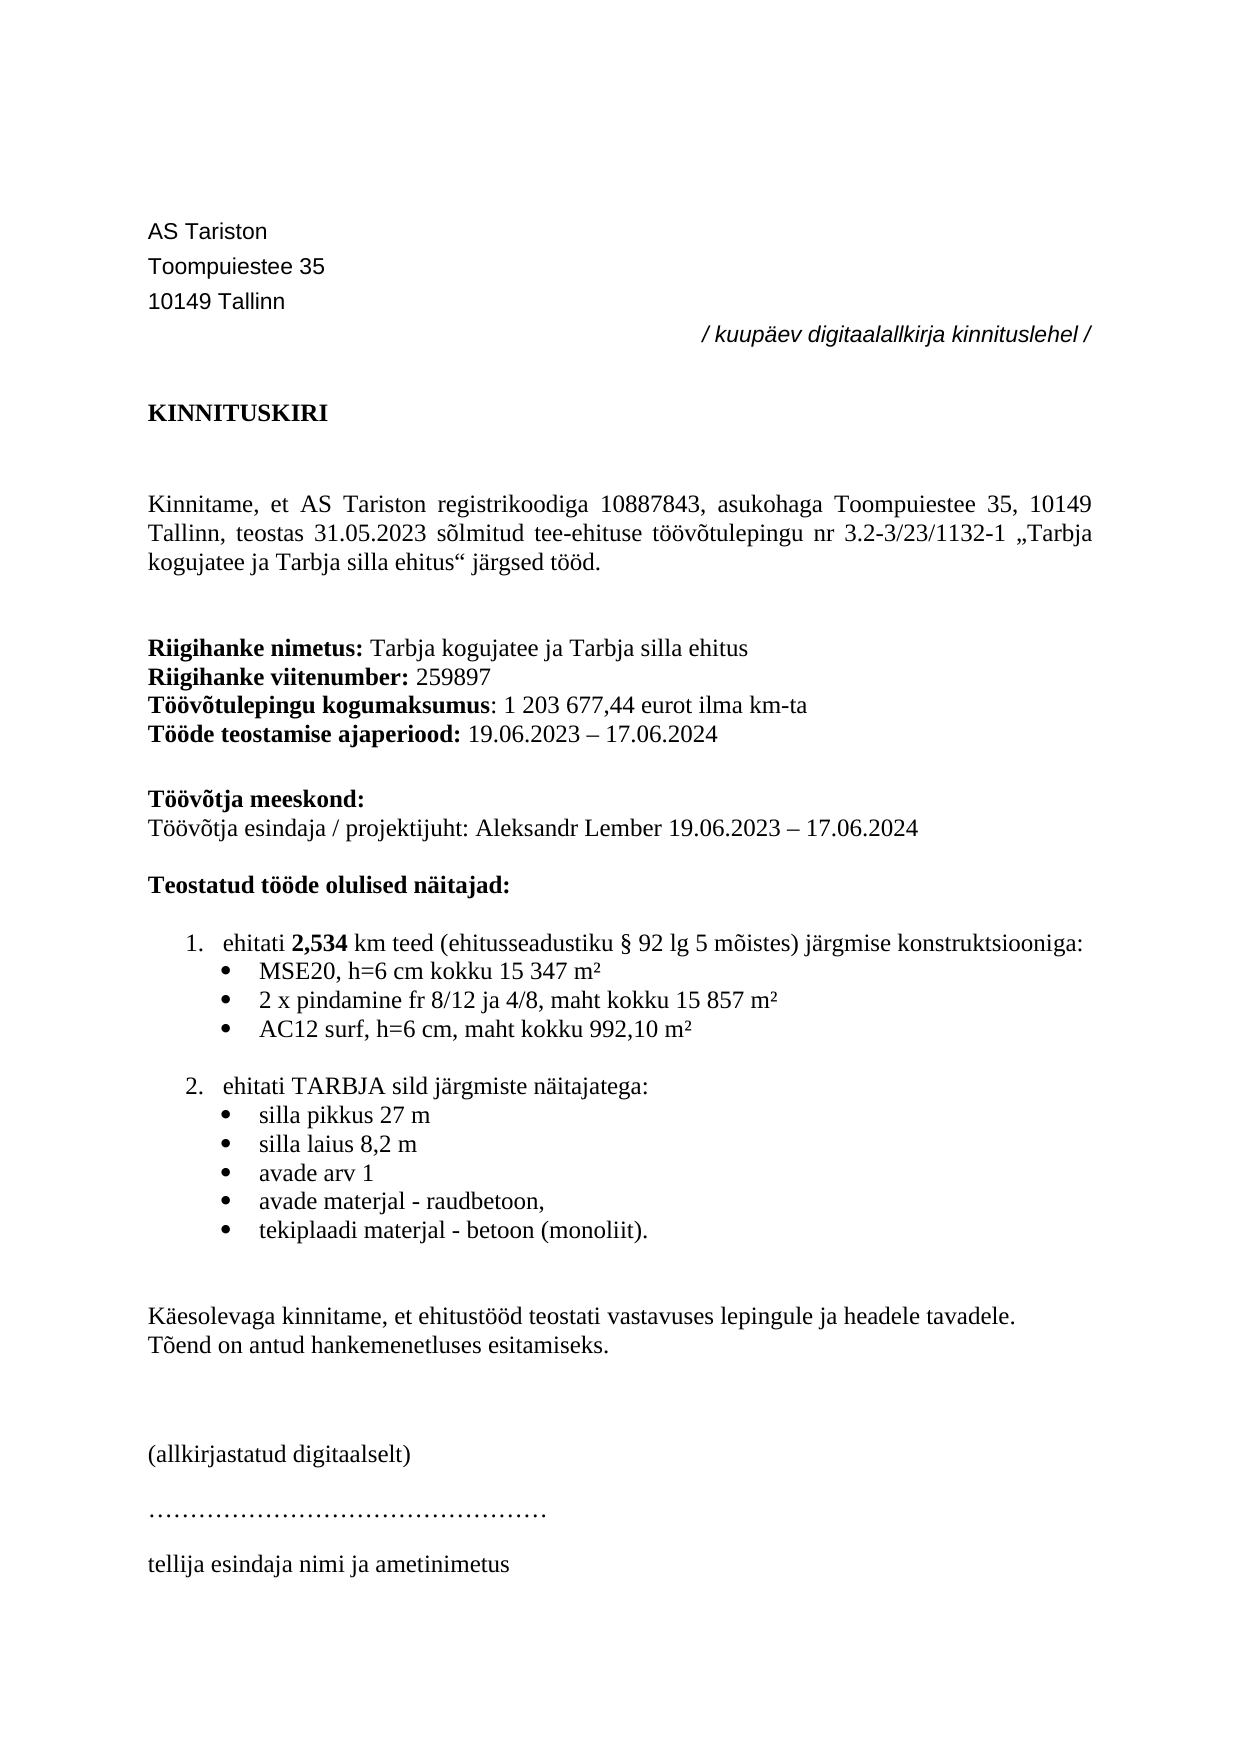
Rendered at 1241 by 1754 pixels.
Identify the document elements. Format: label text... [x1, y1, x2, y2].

list AC12 surf, h=6 cm, maht kokku 992,10 m² [221, 1014, 1093, 1043]
text Teostatud tööde olulised näitajad: [148, 870, 1093, 899]
text Tööde teostamise ajaperiood: 19.06.2023 – 17.06.2024 [148, 719, 1093, 748]
text 10149 Tallinn [148, 288, 1093, 314]
text Töövõtulepingu kogumaksumus: 1 203 677,44 eurot ilma km-ta [148, 690, 1093, 719]
text (allkirjastatud digitaalselt) [148, 1439, 1093, 1468]
text Toompuiestee 35 [148, 253, 1093, 279]
text AS Tariston [148, 218, 1093, 244]
text tellija esindaja nimi ja ametinimetus [148, 1549, 1093, 1578]
list 2 x pindamine fr 8/12 ja 4/8, maht kokku 15 857 m² [221, 985, 1093, 1014]
list silla laius 8,2 m [221, 1129, 1093, 1158]
text Töövõtja meeskond: [148, 784, 1093, 813]
text ………………………………………… [148, 1494, 1093, 1523]
list silla pikkus 27 m [221, 1100, 1093, 1129]
text Riigihanke nimetus: Tarbja kogujatee ja Tarbja silla ehitus [148, 633, 1093, 662]
text Tõend on antud hankemenetluses esitamiseks. [148, 1330, 1093, 1359]
list avade arv 1 [221, 1158, 1093, 1186]
text KINNITUSKIRI [148, 398, 1093, 427]
list ehitati 2,534 km teed (ehitusseadustiku § 92 lg 5 mõistes) järgmise konstruktsiooniga: [185, 928, 1093, 956]
list avade materjal - raudbetoon, [221, 1186, 1093, 1215]
text / kuupäev digitaalallkirja kinnituslehel / [148, 321, 1093, 347]
list MSE20, h=6 cm kokku 15 347 m² [221, 956, 1093, 985]
text Riigihanke viitenumber: 259897 [148, 662, 1093, 690]
text Töövõtja esindaja / projektijuht: Aleksandr Lember 19.06.2023 – 17.06.2024 [148, 813, 1093, 841]
list ehitati TARBJA sild järgmiste näitajatega: [185, 1071, 1093, 1100]
list tekiplaadi materjal - betoon (monoliit). [221, 1215, 1093, 1244]
text Käesolevaga kinnitame, et ehitustööd teostati vastavuses lepingule ja headele tavadele. [148, 1301, 1093, 1330]
text Kinnitame, et AS Tariston registrikoodiga 10887843, asukohaga Toompuiestee 35, 10149 Tallinn, teostas 31.05.2023 sõlmitud tee-ehituse töövõtulepingu nr 3.2-3/23/1132-1 „Tarbja kogujatee ja Tarbja silla ehitus“ järgsed tööd. [148, 489, 1093, 575]
